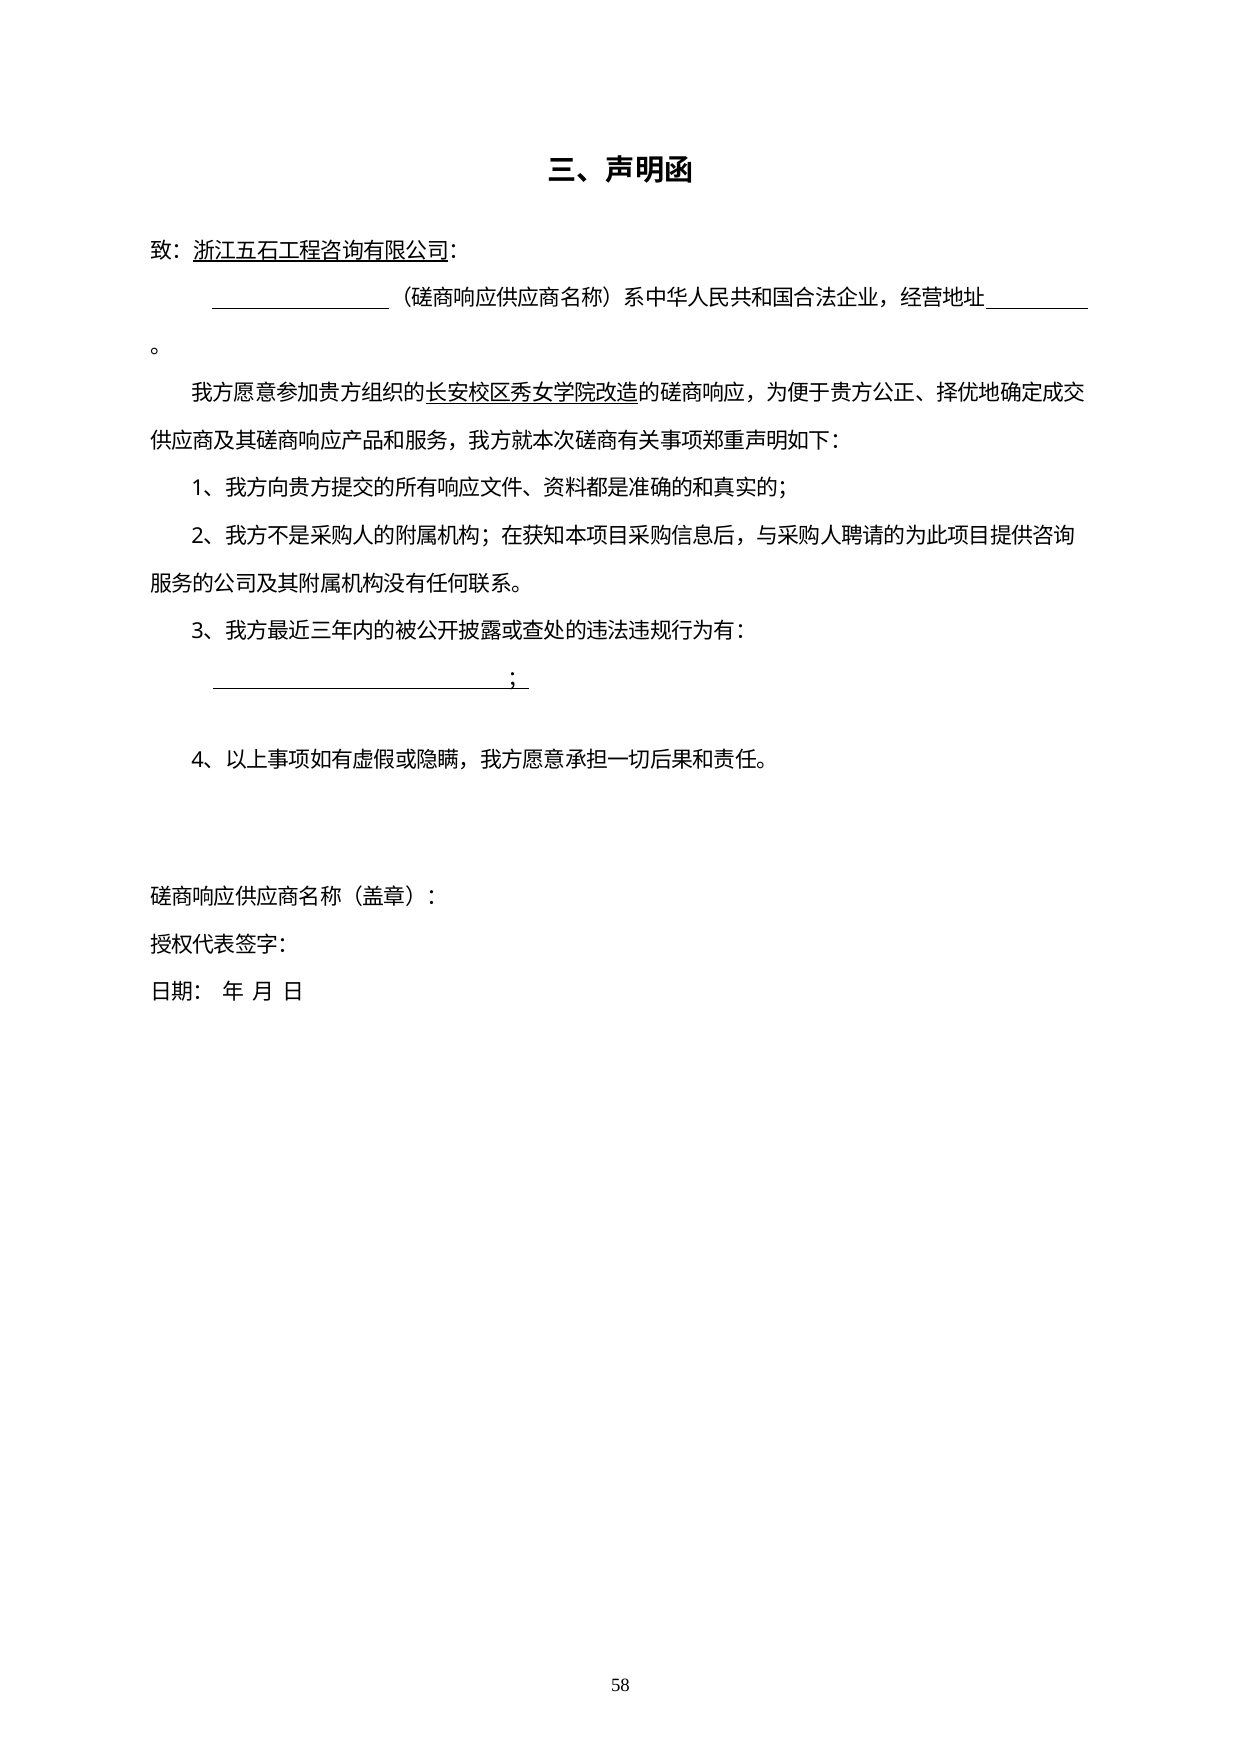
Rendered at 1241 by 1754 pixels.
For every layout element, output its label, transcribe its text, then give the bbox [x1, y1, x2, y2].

text 我方愿意参加贵方组织的长安校区秀女学院改造的磋商响应，为便于贵方公正、择优地确定成交供应商及其磋商响应产品和服务，我方就本次磋商有关事项郑重声明如下： [150, 375, 1090, 454]
text 致：浙江五石工程咨询有限公司： [150, 233, 1090, 264]
text 3、我方最近三年内的被公开披露或查处的违法违规行为有： [150, 613, 1090, 645]
text 日期： 年 月 日 [150, 974, 1090, 1006]
text （磋商响应供应商名称）系中华人民共和国合法企业，经营地址 。 [150, 280, 1090, 359]
text 1、我方向贵方提交的所有响应文件、资料都是准确的和真实的； [150, 470, 1090, 502]
text ； [150, 661, 1090, 692]
text 授权代表签字： [150, 927, 1090, 958]
text 4、以上事项如有虚假或隐瞒，我方愿意承担一切后果和责任。 [150, 742, 1090, 774]
text 2、我方不是采购人的附属机构；在获知本项目采购信息后，与采购人聘请的为此项目提供咨询服务的公司及其附属机构没有任何联系。 [150, 518, 1090, 597]
text 三、声明函 [150, 150, 1090, 188]
text 磋商响应供应商名称（盖章）： [150, 879, 1090, 911]
